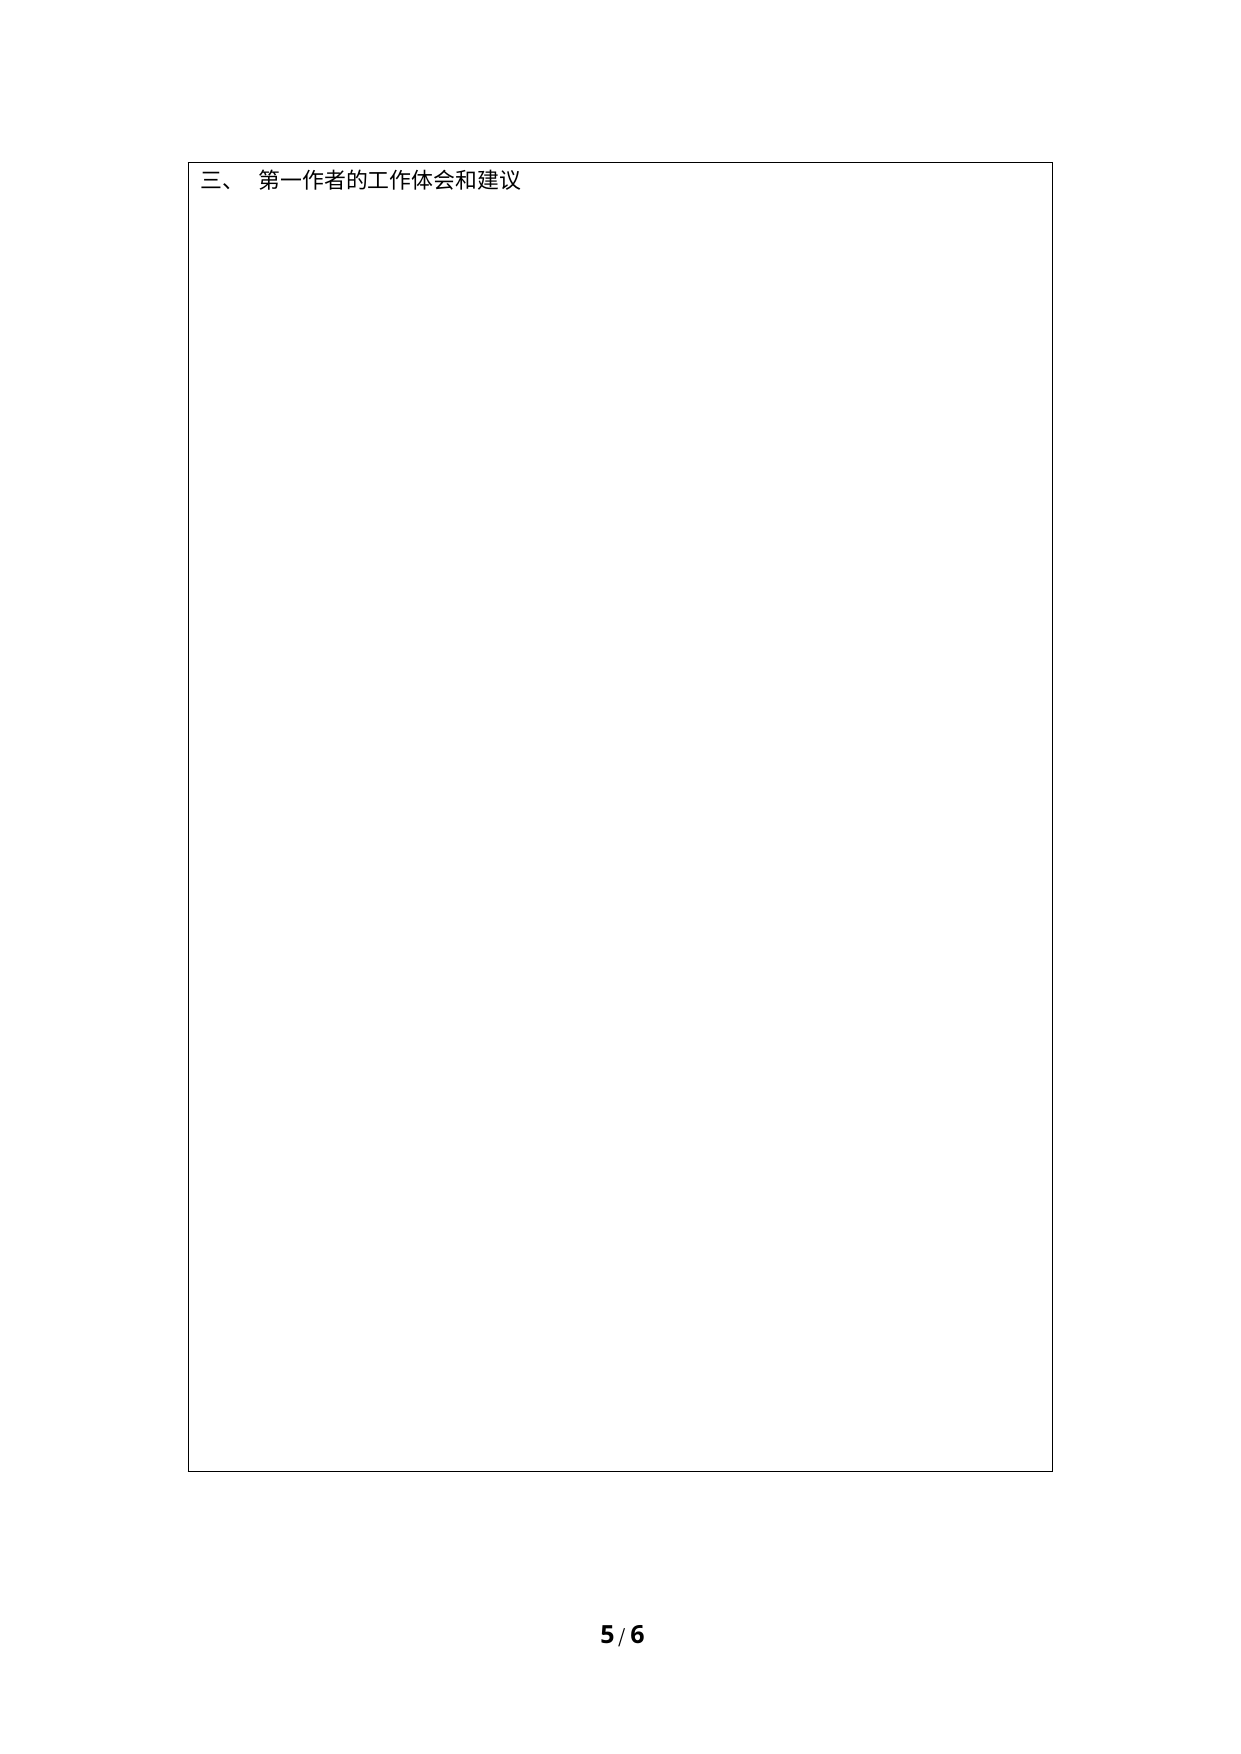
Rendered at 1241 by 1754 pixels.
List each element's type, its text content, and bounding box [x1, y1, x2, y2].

table_header 第一作者的工作体会和建议 [189, 163, 1052, 1471]
